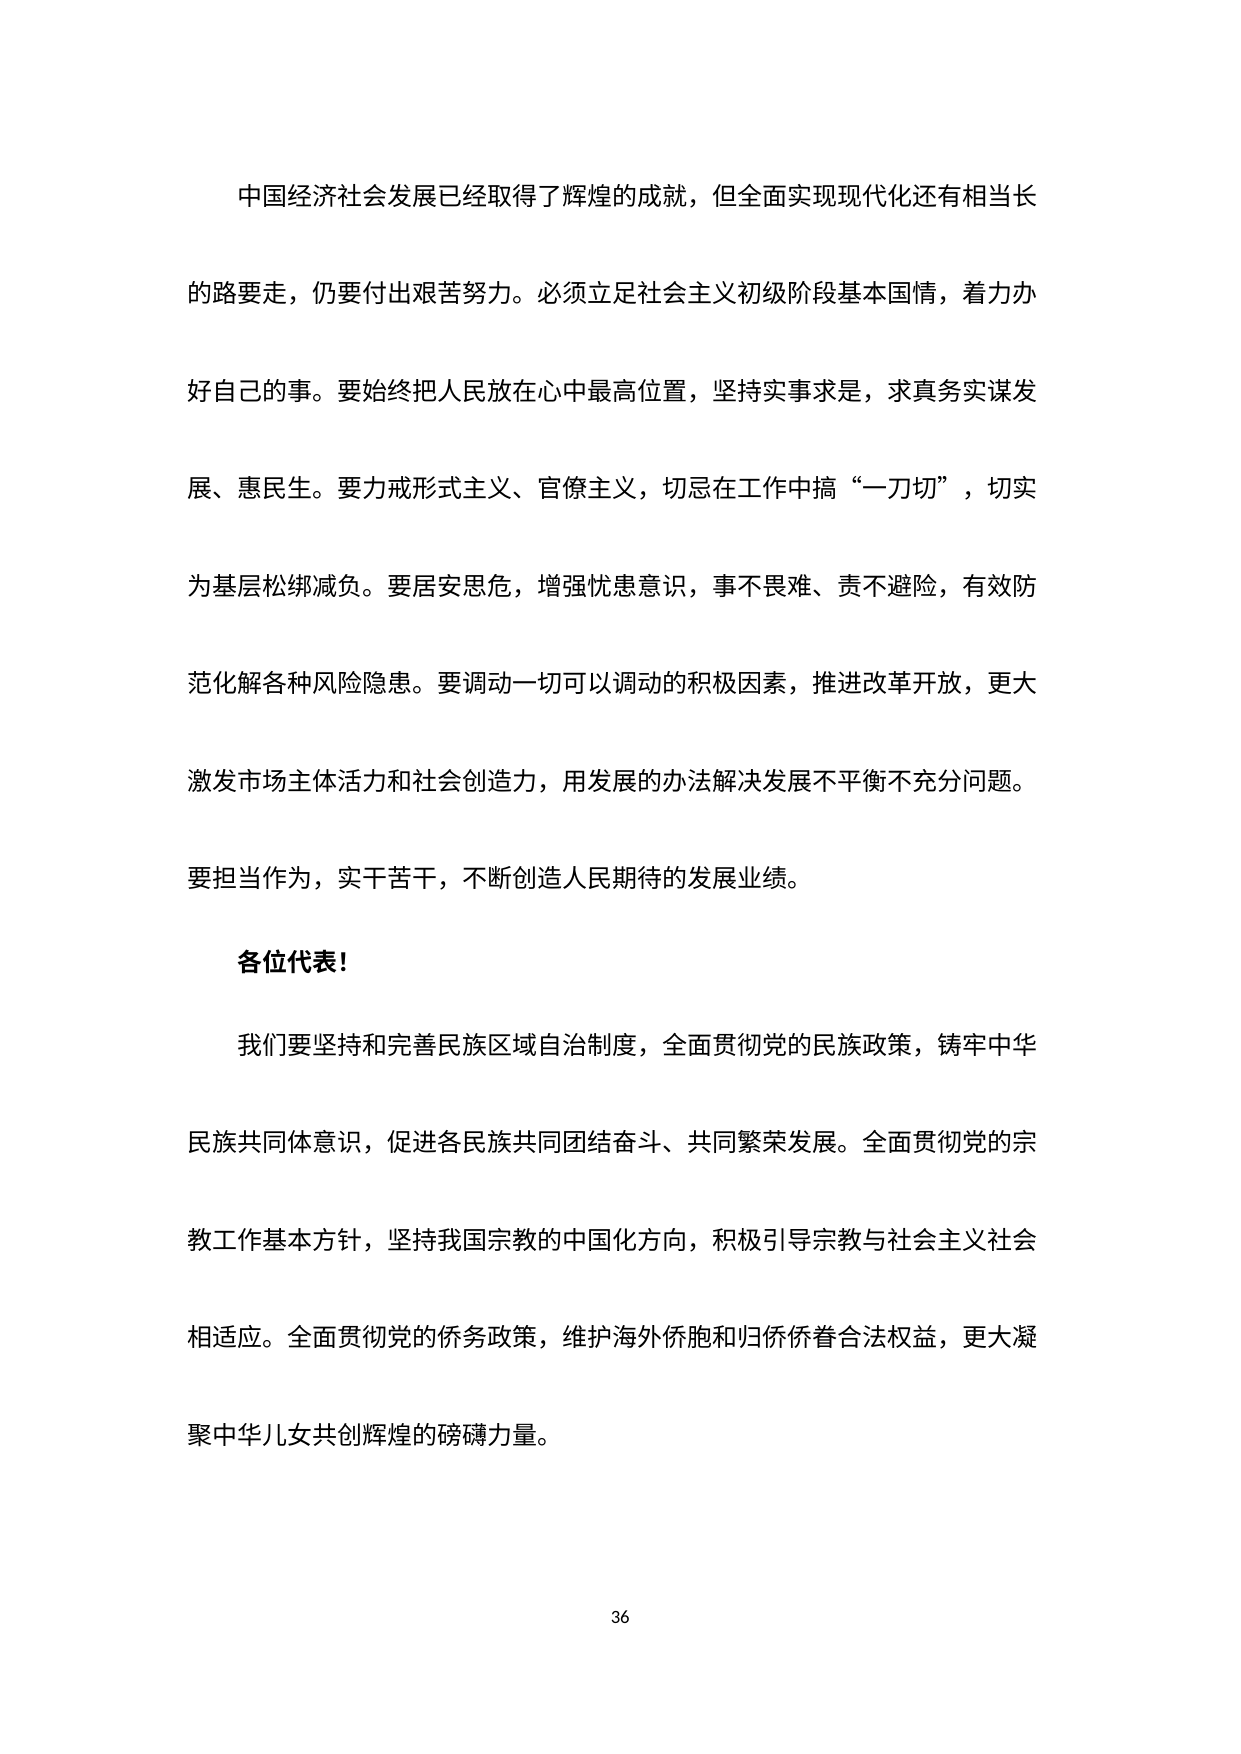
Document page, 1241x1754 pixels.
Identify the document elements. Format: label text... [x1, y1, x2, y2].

text 我们要坚持和完善民族区域自治制度，全面贯彻党的民族政策，铸牢中华民族共同体意识，促进各民族共同团结奋斗、共同繁荣发展。全面贯彻党的宗教工作基本方针，坚持我国宗教的中国化方向，积极引导宗教与社会主义社会相适应。全面贯彻党的侨务政策，维护海外侨胞和归侨侨眷合法权益，更大凝聚中华儿女共创辉煌的磅礴力量。 [187, 1011, 1053, 1466]
text 各位代表！ [187, 928, 1053, 993]
text 中国经济社会发展已经取得了辉煌的成就，但全面实现现代化还有相当长的路要走，仍要付出艰苦努力。必须立足社会主义初级阶段基本国情，着力办好自己的事。要始终把人民放在心中最高位置，坚持实事求是，求真务实谋发展、惠民生。要力戒形式主义、官僚主义，切忌在工作中搞“一刀切”，切实为基层松绑减负。要居安思危，增强忧患意识，事不畏难、责不避险，有效防范化解各种风险隐患。要调动一切可以调动的积极因素，推进改革开放，更大激发市场主体活力和社会创造力，用发展的办法解决发展不平衡不充分问题。要担当作为，实干苦干，不断创造人民期待的发展业绩。 [187, 162, 1053, 909]
